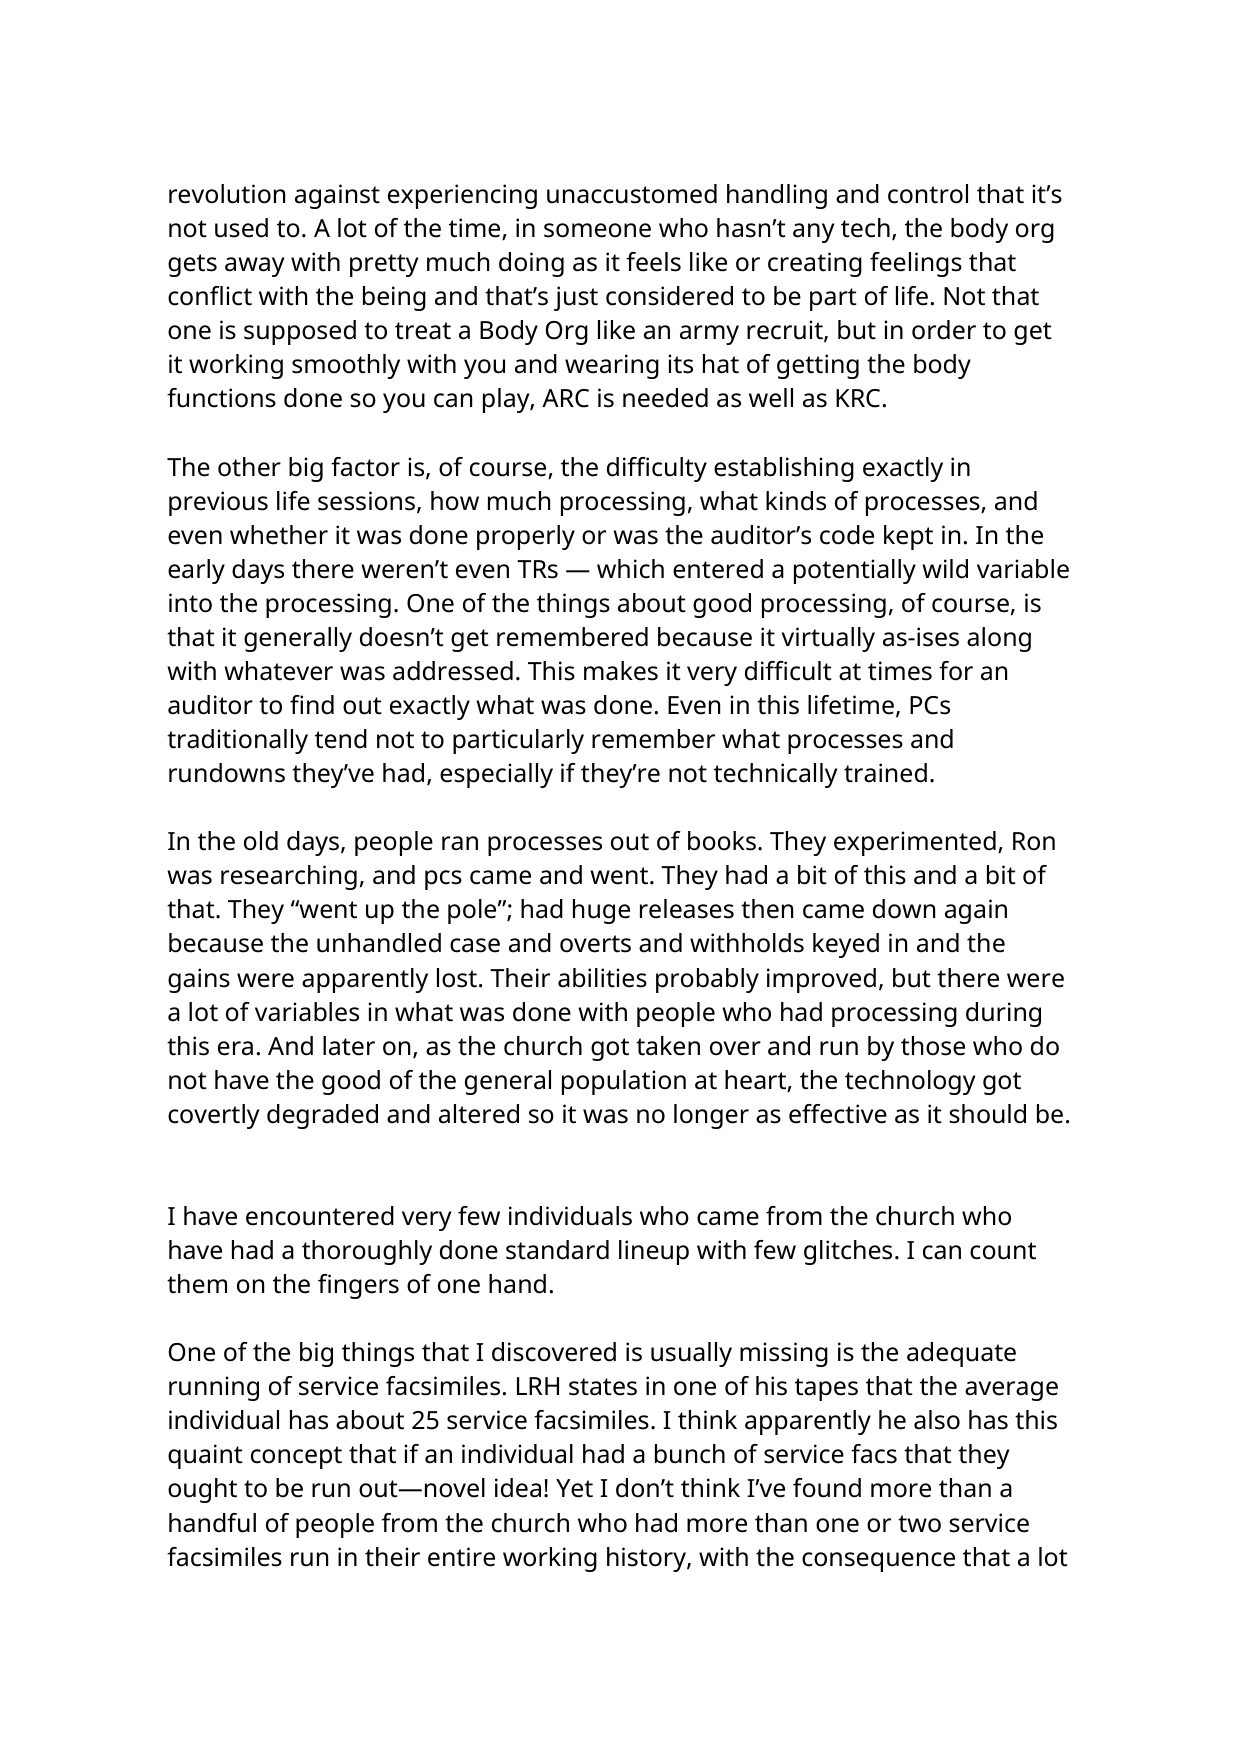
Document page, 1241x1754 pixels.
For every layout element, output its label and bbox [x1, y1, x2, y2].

table_cell [167, 148, 1073, 1573]
